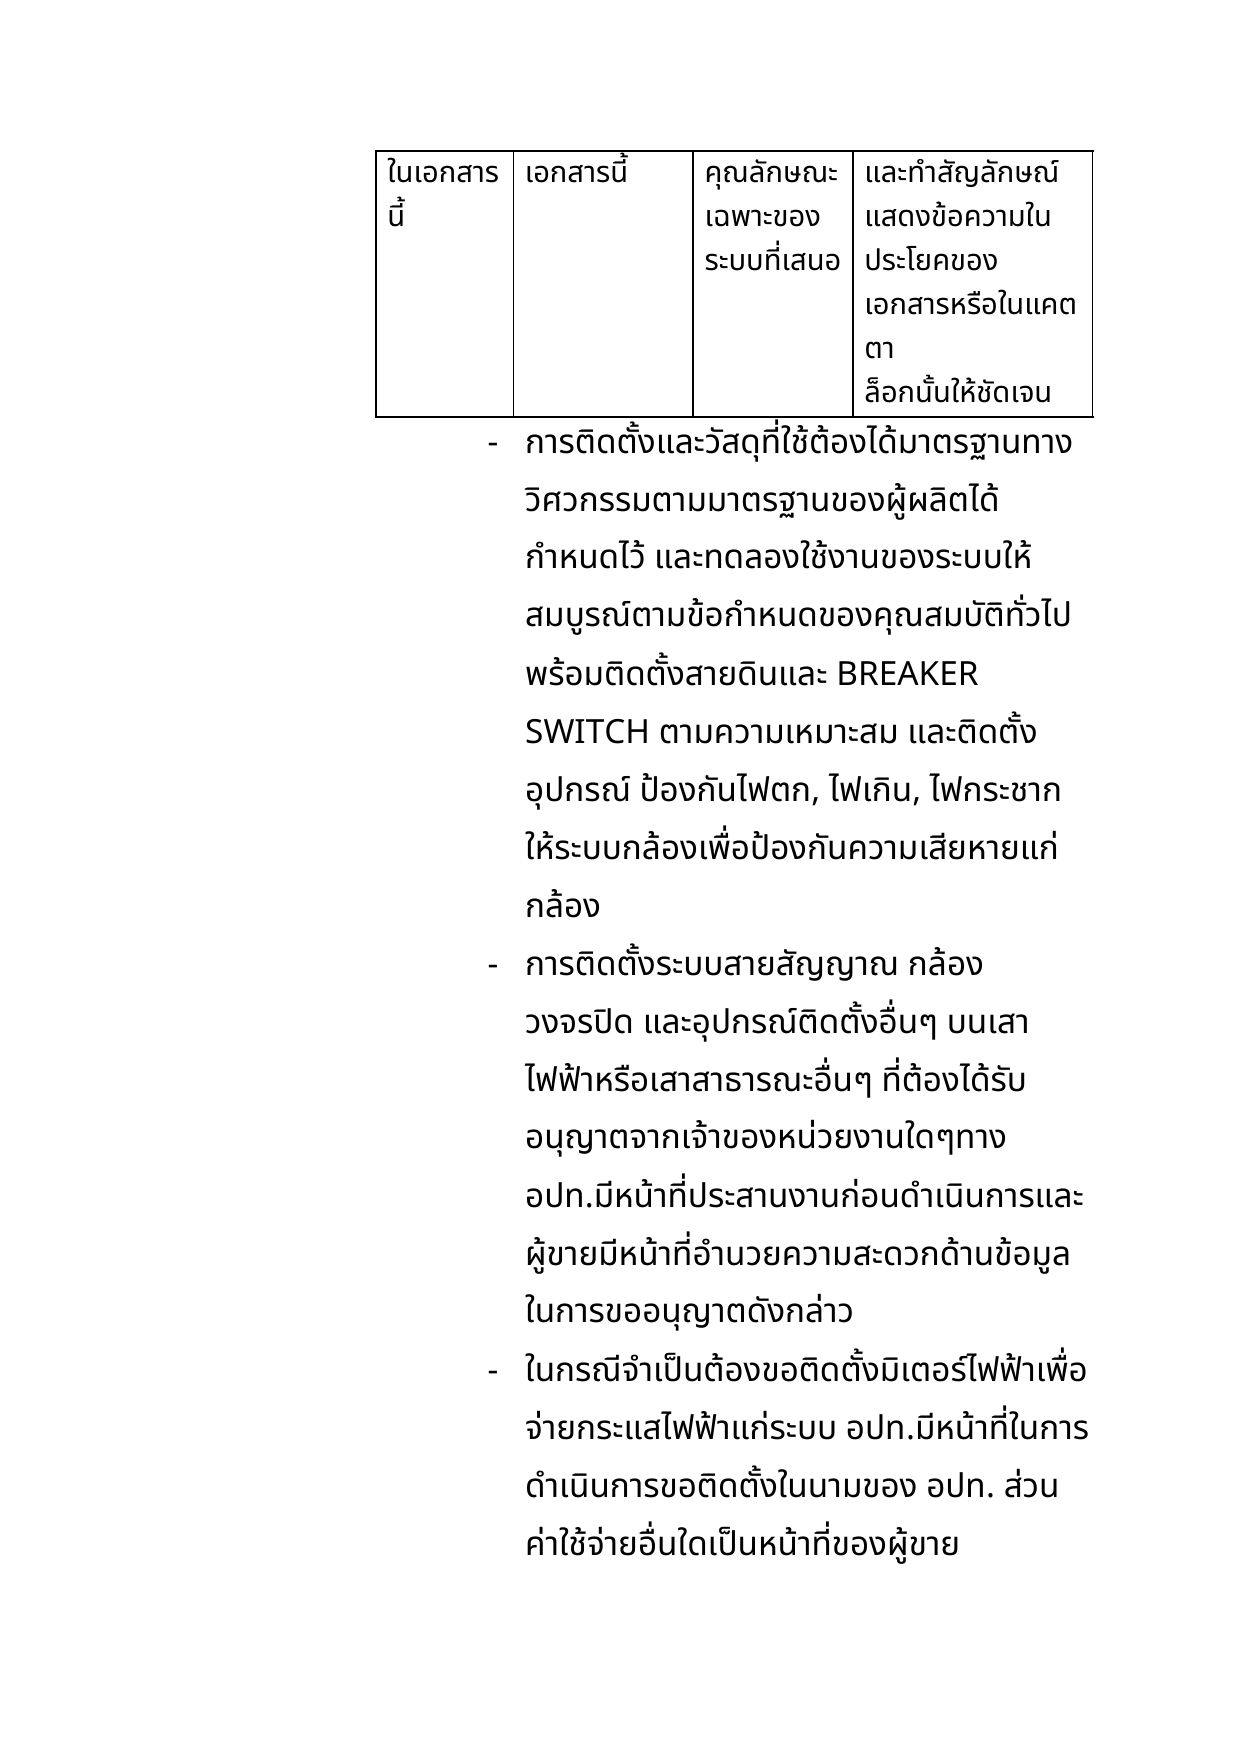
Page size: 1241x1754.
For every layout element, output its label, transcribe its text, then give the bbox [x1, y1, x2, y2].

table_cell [514, 152, 692, 416]
list การติดตั้งและวัสดุที่ใช้ต้องได้มาตรฐานทางวิศวกรรมตามมาตรฐานของผู้ผลิตได้กำหนดไว้ และทดลองใช้งานของระบบให้สมบูรณ์ตามข้อกำหนดของคุณสมบัติทั่วไป พร้อมติดตั้งสายดินและ BREAKER SWITCH ตามความเหมาะสม และติดตั้งอุปกรณ์ ป้องกันไฟตก, ไฟเกิน, ไฟกระชาก ให้ระบบกล้องเพื่อป้องกันความเสียหายแก่กล้อง [487, 418, 1093, 932]
list การติดตั้งระบบสายสัญญาณ กล้องวงจรปิด และอุปกรณ์ติดตั้งอื่นๆ บนเสาไฟฟ้าหรือเสาสาธารณะอื่นๆ ที่ต้องได้รับอนุญาตจากเจ้าของหน่วยงานใดๆทาง อปท.มีหน้าที่ประสานงานก่อนดำเนินการและผู้ขายมีหน้าที่อำนวยความสะดวกด้านข้อมูลในการขออนุญาตดังกล่าว [487, 939, 1093, 1338]
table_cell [377, 152, 513, 416]
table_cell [694, 152, 852, 416]
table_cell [854, 152, 1092, 416]
list ในกรณีจำเป็นต้องขอติดตั้งมิเตอร์ไฟฟ้าเพื่อจ่ายกระแสไฟฟ้าแก่ระบบ อปท.มีหน้าที่ในการดำเนินการขอติดตั้งในนามของ อปท. ส่วนค่าใช้จ่ายอื่นใดเป็นหน้าที่ของผู้ขาย [487, 1345, 1093, 1570]
